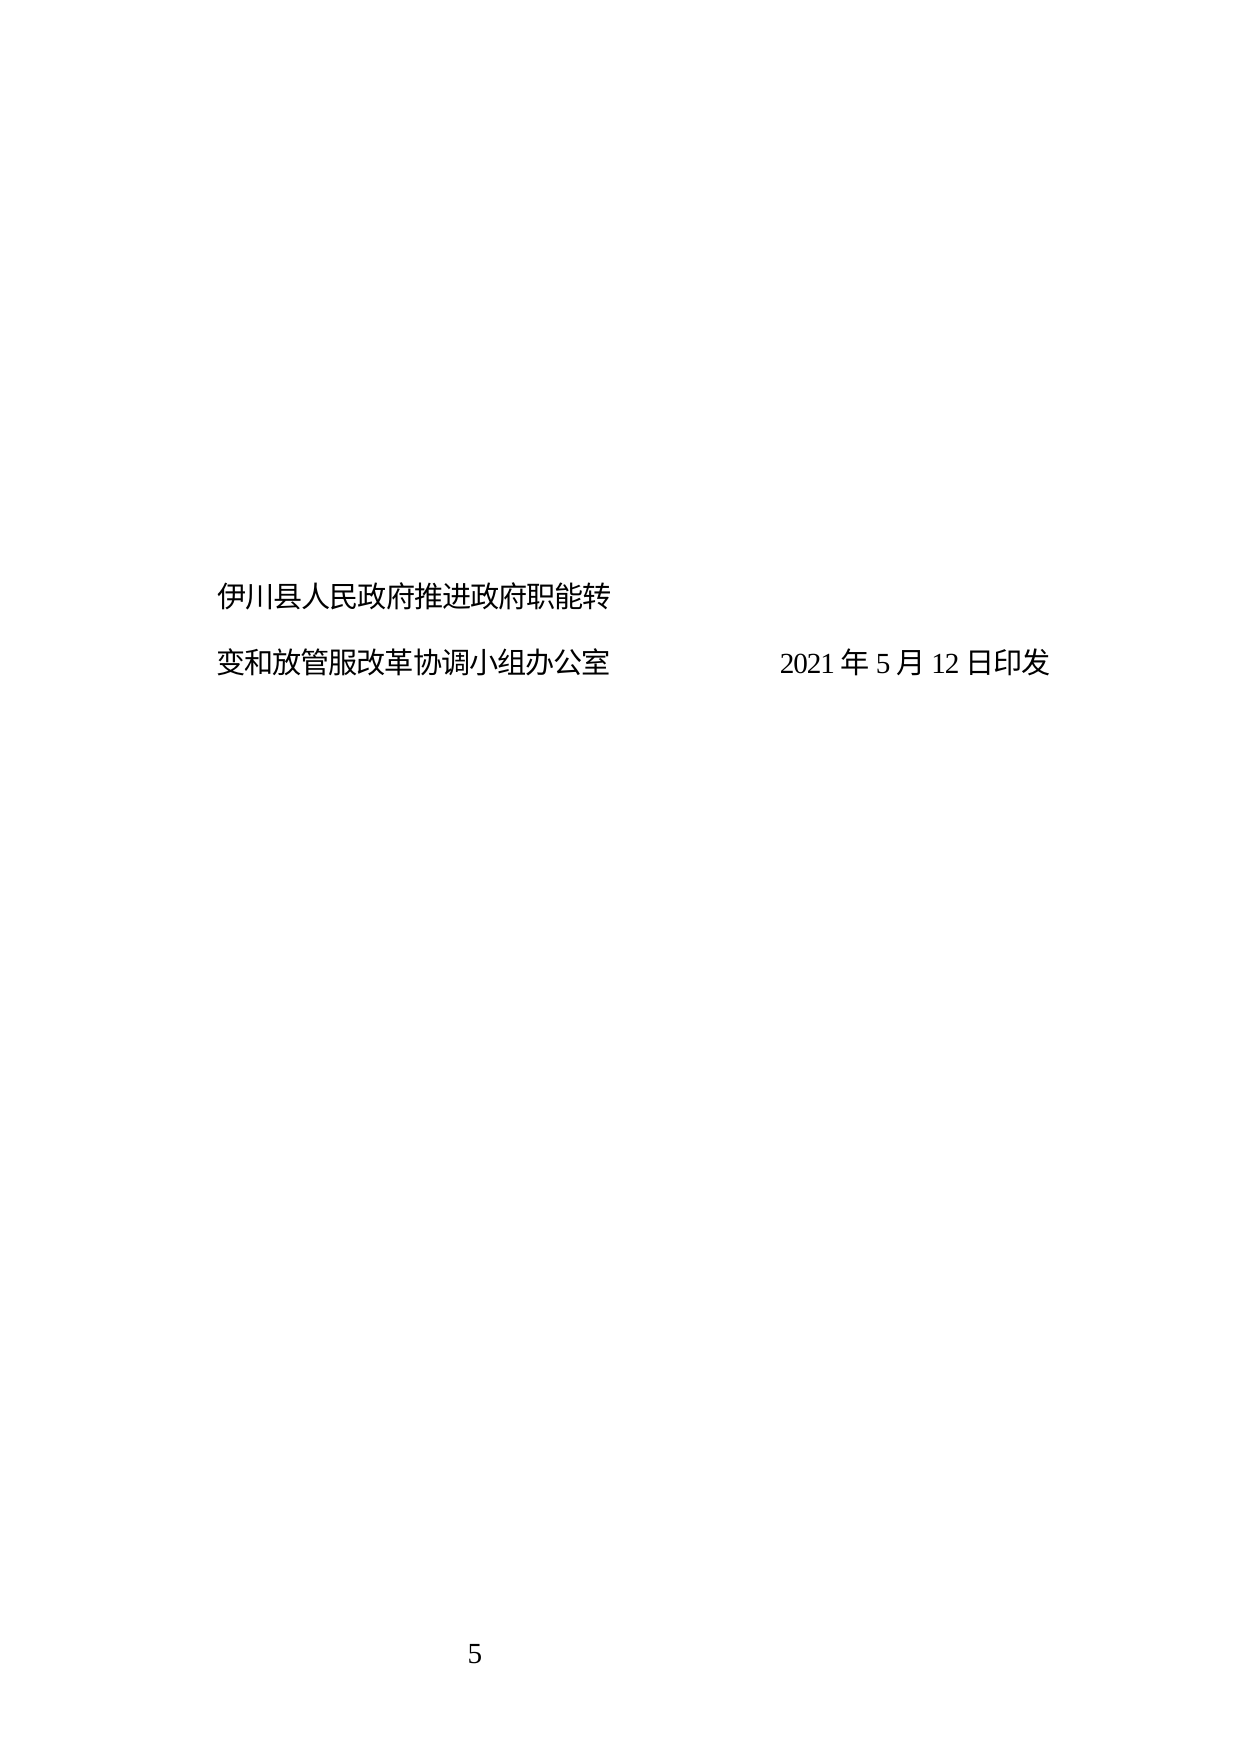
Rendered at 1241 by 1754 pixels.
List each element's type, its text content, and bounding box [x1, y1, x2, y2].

list 变和放管服改革协调小组办公室 2021年5月12日印发 [188, 628, 1052, 694]
text 伊川县人民政府推进政府职能转 [188, 561, 1052, 628]
